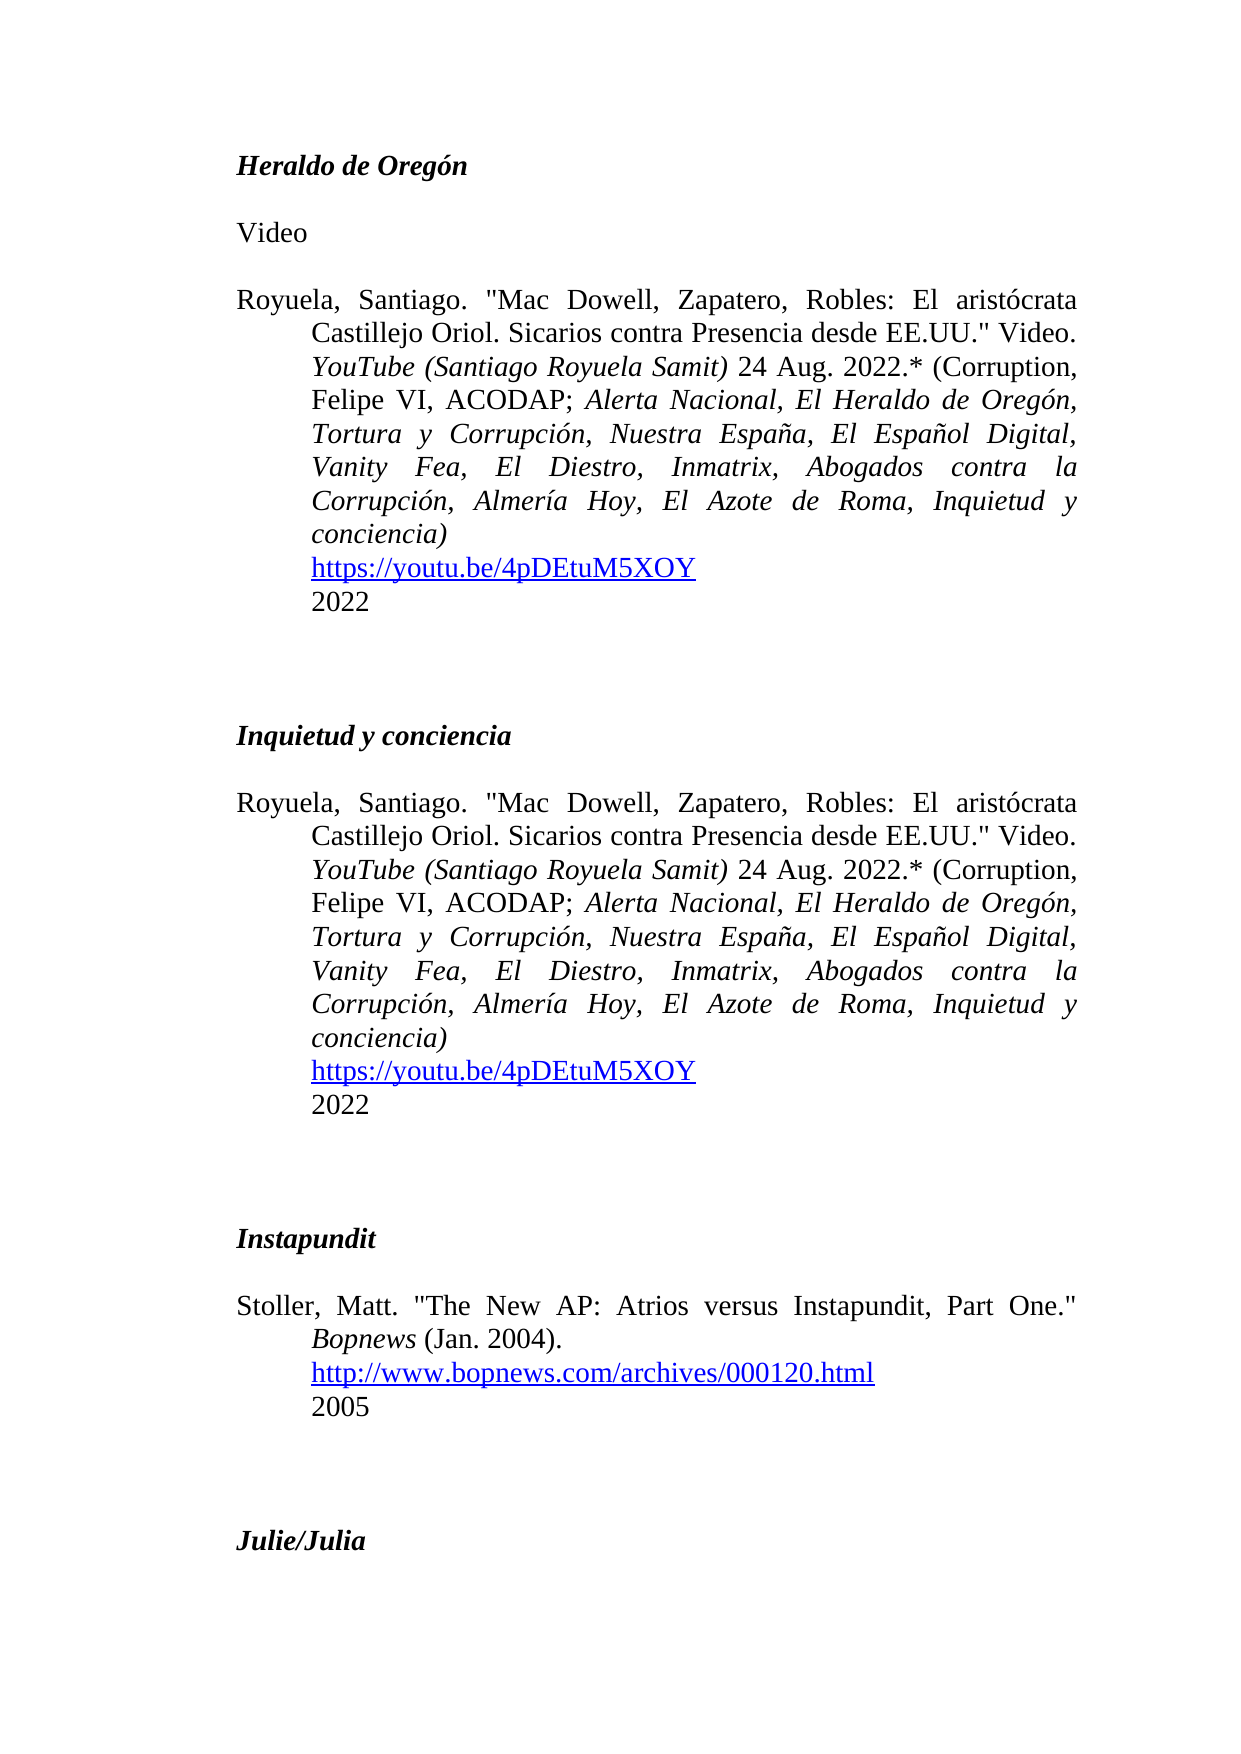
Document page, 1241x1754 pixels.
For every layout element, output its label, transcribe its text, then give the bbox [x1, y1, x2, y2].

text Inquietud y conciencia [236, 718, 1078, 751]
text Instapundit [236, 1221, 1078, 1254]
text http://www.bopnews.com/archives/000120.html [236, 1355, 1078, 1389]
text 2022 [236, 584, 1078, 617]
text Royuela, Santiago. "Mac Dowell, Zapatero, Robles: El aristócrata Castillejo Oriol. Sicarios contra Presencia desde EE.UU." Video. YouTube (Santiago Royuela Samit) 24 Aug. 2022.* (Corruption, Felipe VI, ACODAP; Alerta Nacional, El Heraldo de Oregón, Tortura y Corrupción, Nuestra España, El Español Digital, Vanity Fea, El Diestro, Inmatrix, Abogados contra la Corrupción, Almería Hoy, El Azote de Roma, Inquietud y conciencia) [236, 785, 1078, 1053]
text Heraldo de Oregón [236, 148, 1078, 181]
text Royuela, Santiago. "Mac Dowell, Zapatero, Robles: El aristócrata Castillejo Oriol. Sicarios contra Presencia desde EE.UU." Video. YouTube (Santiago Royuela Samit) 24 Aug. 2022.* (Corruption, Felipe VI, ACODAP; Alerta Nacional, El Heraldo de Oregón, Tortura y Corrupción, Nuestra España, El Español Digital, Vanity Fea, El Diestro, Inmatrix, Abogados contra la Corrupción, Almería Hoy, El Azote de Roma, Inquietud y conciencia) [236, 282, 1078, 550]
text 2022 [236, 1087, 1078, 1120]
text 2005 [236, 1389, 1078, 1422]
text https://youtu.be/4pDEtuM5XOY [311, 550, 1078, 584]
text Video [236, 215, 1078, 248]
text Julie/Julia [236, 1523, 1078, 1556]
text https://youtu.be/4pDEtuM5XOY [311, 1053, 1078, 1087]
text Stoller, Matt. "The New AP: Atrios versus Instapundit, Part One." Bopnews (Jan. 2004). [236, 1288, 1078, 1355]
